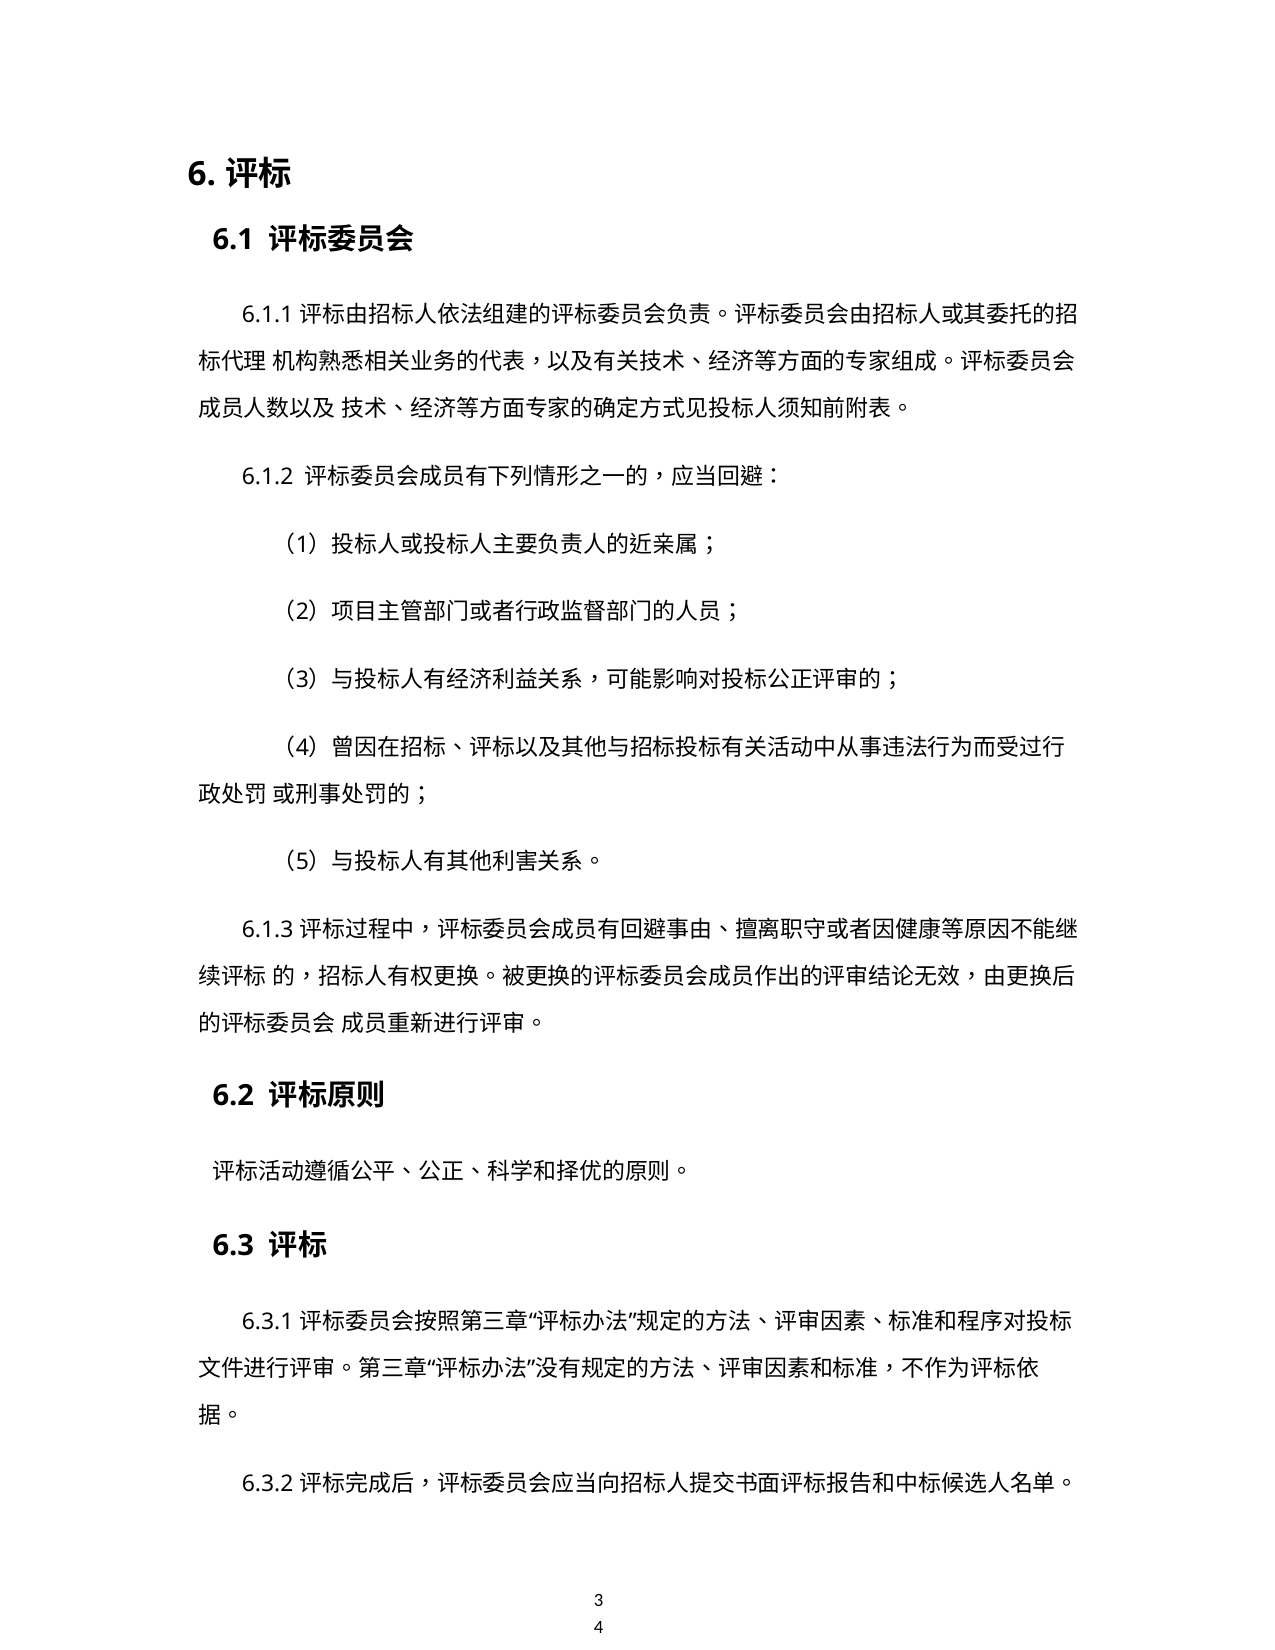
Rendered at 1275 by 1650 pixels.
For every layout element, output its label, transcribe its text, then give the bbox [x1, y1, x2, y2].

text 6.1.1 评标由招标人依法组建的评标委员会负责。评标委员会由招标人或其委托的招标代理 机构熟悉相关业务的代表，以及有关技术、经济等方面的专家组成。评标委员会成员人数以及 技术、经济等方面专家的确定方式见投标人须知前附表。 [198, 298, 1083, 423]
text 6.1.3 评标过程中，评标委员会成员有回避事由、擅离职守或者因健康等原因不能继续评标 的，招标人有权更换。被更换的评标委员会成员作出的评审结论无效，由更换后的评标委员会 成员重新进行评审。 [198, 913, 1083, 1038]
text （1）投标人或投标人主要负责人的近亲属； [273, 528, 1089, 559]
text （4）曾因在招标、评标以及其他与招标投标有关活动中从事违法行为而受过行政处罚 或刑事处罚的； [198, 731, 1083, 809]
text （5）与投标人有其他利害关系。 [273, 845, 1089, 877]
text 6.3 评标 [212, 1222, 1089, 1264]
text 6.2 评标原则 [212, 1074, 1089, 1114]
text 评标活动遵循公平、公正、科学和择优的原则。 [212, 1155, 1089, 1186]
text 6.3.1 评标委员会按照第三章“评标办法”规定的方法、评审因素、标准和程序对投标文件进行评审。第三章“评标办法”没有规定的方法、评审因素和标准，不作为评标依据。 [198, 1305, 1083, 1430]
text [198, 1467, 1083, 1498]
text 6.1.2 评标委员会成员有下列情形之一的，应当回避： [242, 460, 1089, 491]
text 6.1 评标委员会 [212, 218, 1089, 258]
subtitle 6. 评标 [187, 150, 1087, 195]
text （3）与投标人有经济利益关系，可能影响对投标公正评审的； [273, 663, 1089, 694]
text （2）项目主管部门或者行政监督部门的人员； [273, 595, 1089, 627]
